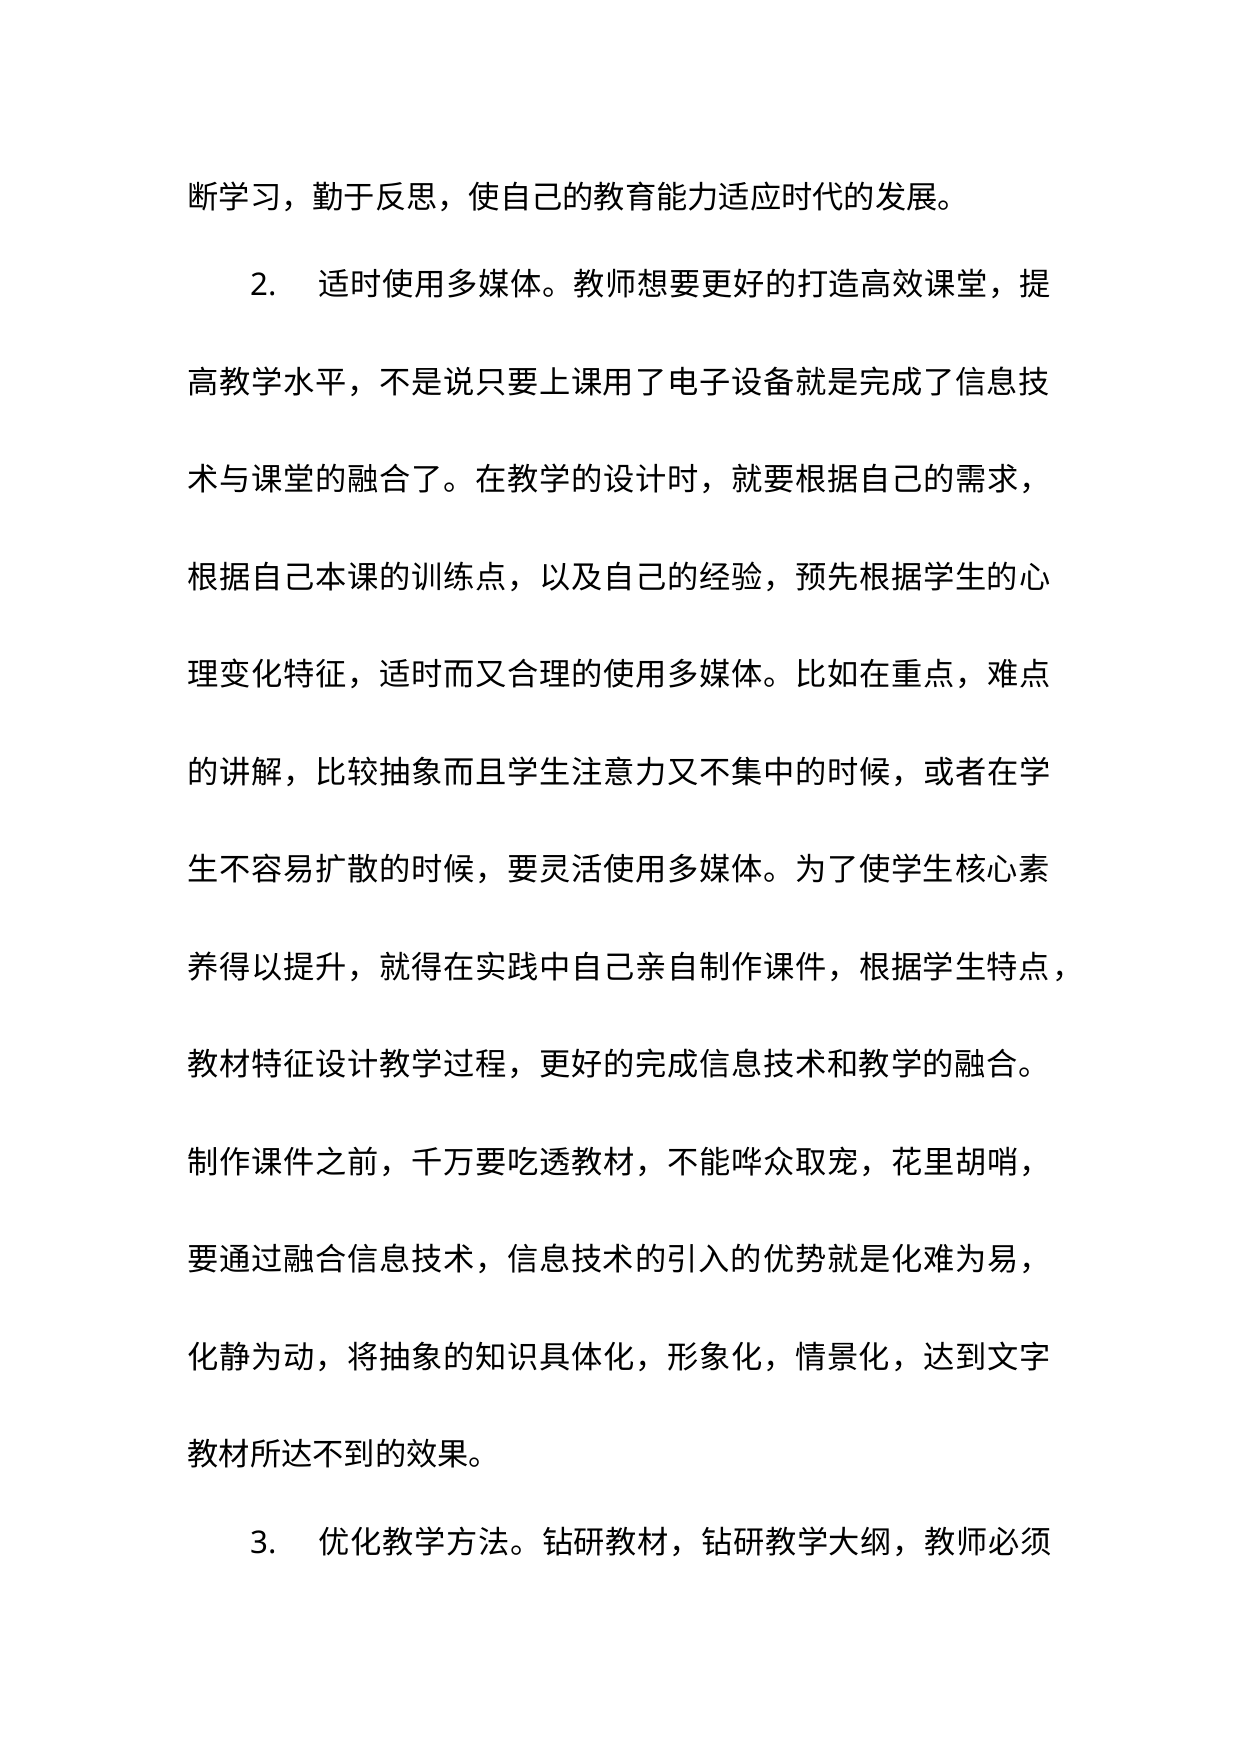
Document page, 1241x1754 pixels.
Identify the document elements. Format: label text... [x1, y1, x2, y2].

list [187, 162, 1053, 227]
list 适时使用多媒体。教师想要更好的打造高效课堂，提高教学水平，不是说只要上课用了电子设备就是完成了信息技术与课堂的融合了。在教学的设计时，就要根据自己的需求，根据自己本课的训练点，以及自己的经验，预先根据学生的心理变化特征，适时而又合理的使用多媒体。比如在重点，难点的讲解，比较抽象而且学生注意力又不集中的时候，或者在学生不容易扩散的时候，要灵活使用多媒体。为了使学生核心素养得以提升，就得在实践中自己亲自制作课件，根据学生特点，教材特征设计教学过程，更好的完成信息技术和教学的融合。制作课件之前，千万要吃透教材，不能哗众取宠，花里胡哨，要通过融合信息技术，信息技术的引入的优势就是化难为易，化静为动，将抽象的知识具体化，形象化，情景化，达到文字教材所达不到的效果。 [187, 249, 1053, 1484]
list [187, 1507, 1053, 1572]
